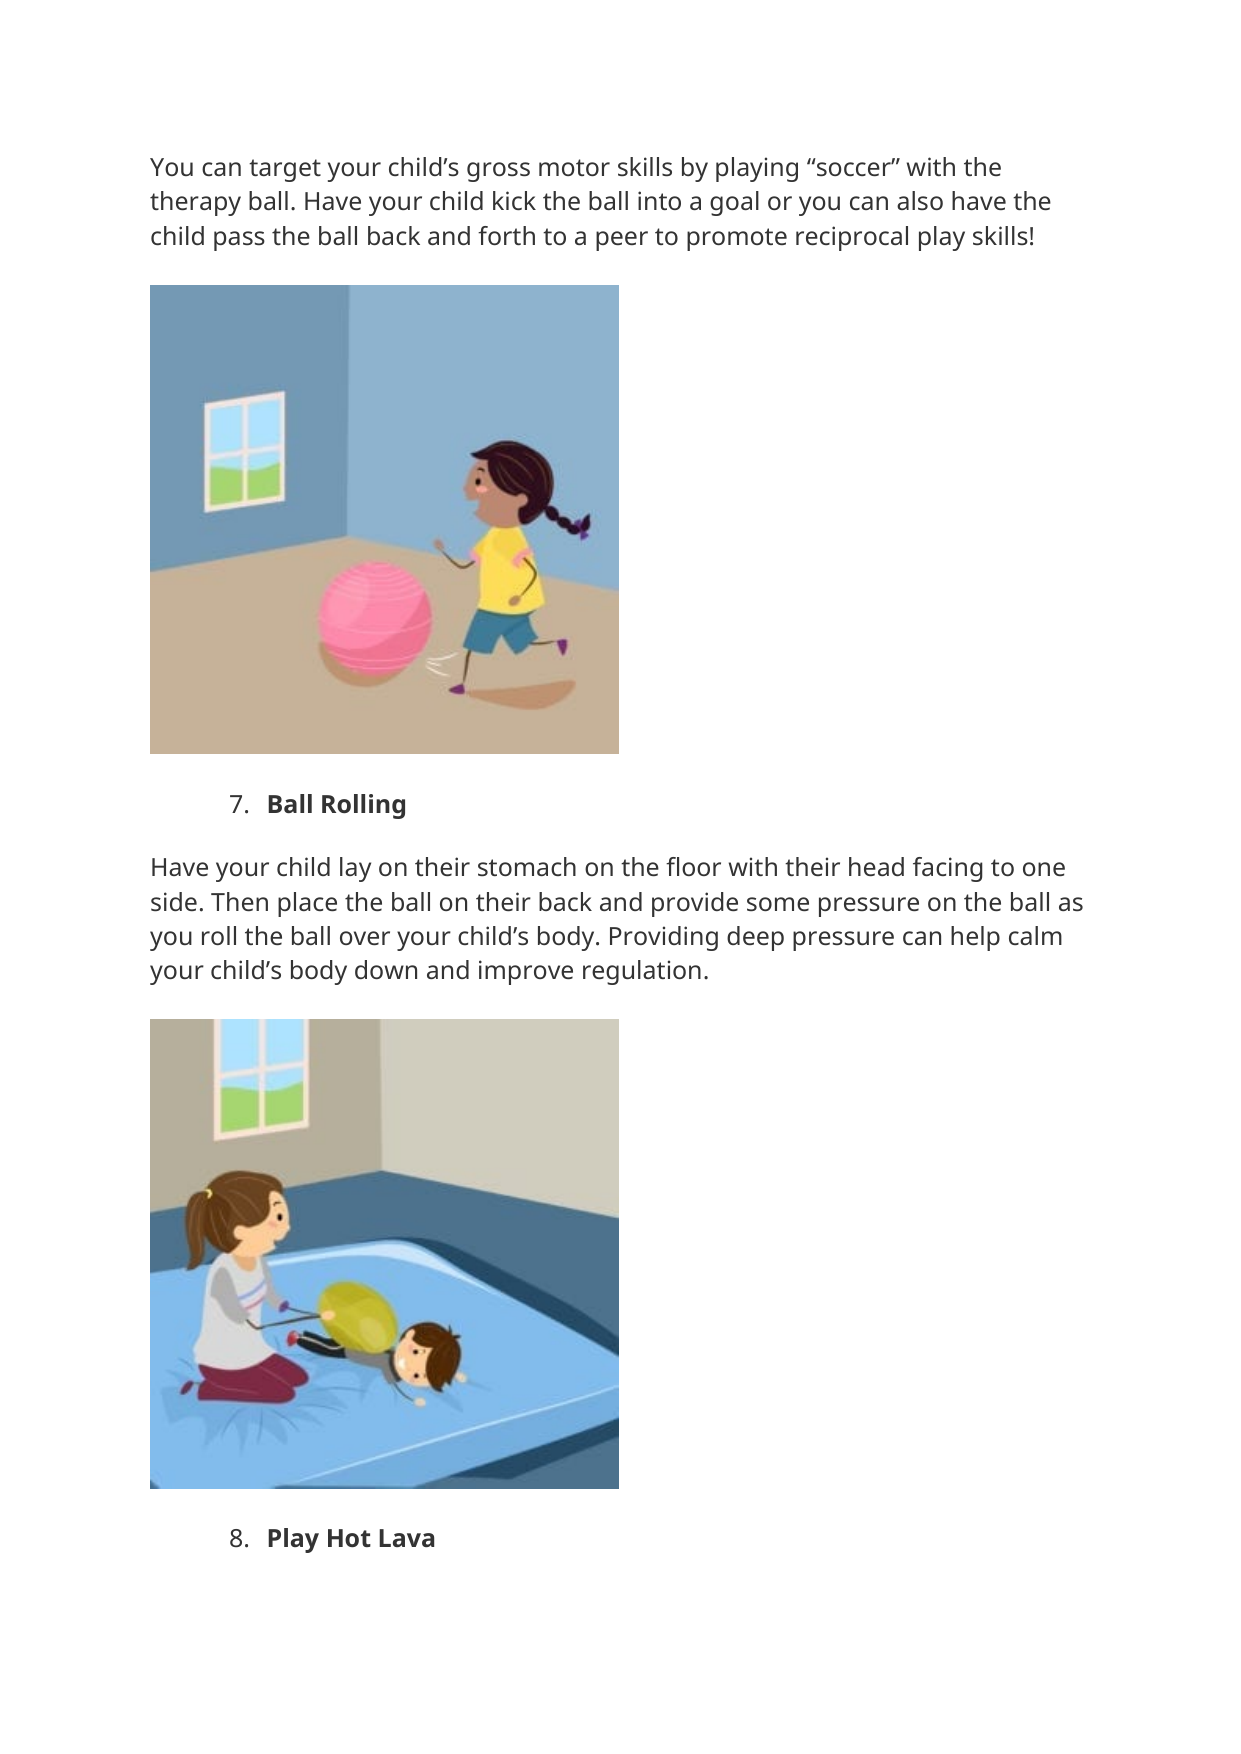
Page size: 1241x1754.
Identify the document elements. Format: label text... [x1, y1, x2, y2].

list Ball Rolling [229, 787, 1090, 821]
text You can target your child’s gross motor skills by playing “soccer” with the therapy ball. Have your child kick the ball into a goal or you can also have the child pass the ball back and forth to a peer to promote reciprocal play skills! [150, 150, 1090, 252]
picture [150, 285, 619, 754]
list Play Hot Lava [229, 1521, 1090, 1555]
picture [150, 1019, 619, 1489]
text Have your child lay on their stomach on the floor with their head facing to one side. Then place the ball on their back and provide some pressure on the ball as you roll the ball over your child’s body. Providing deep pressure can help calm your child’s body down and improve regulation. [150, 850, 1090, 986]
